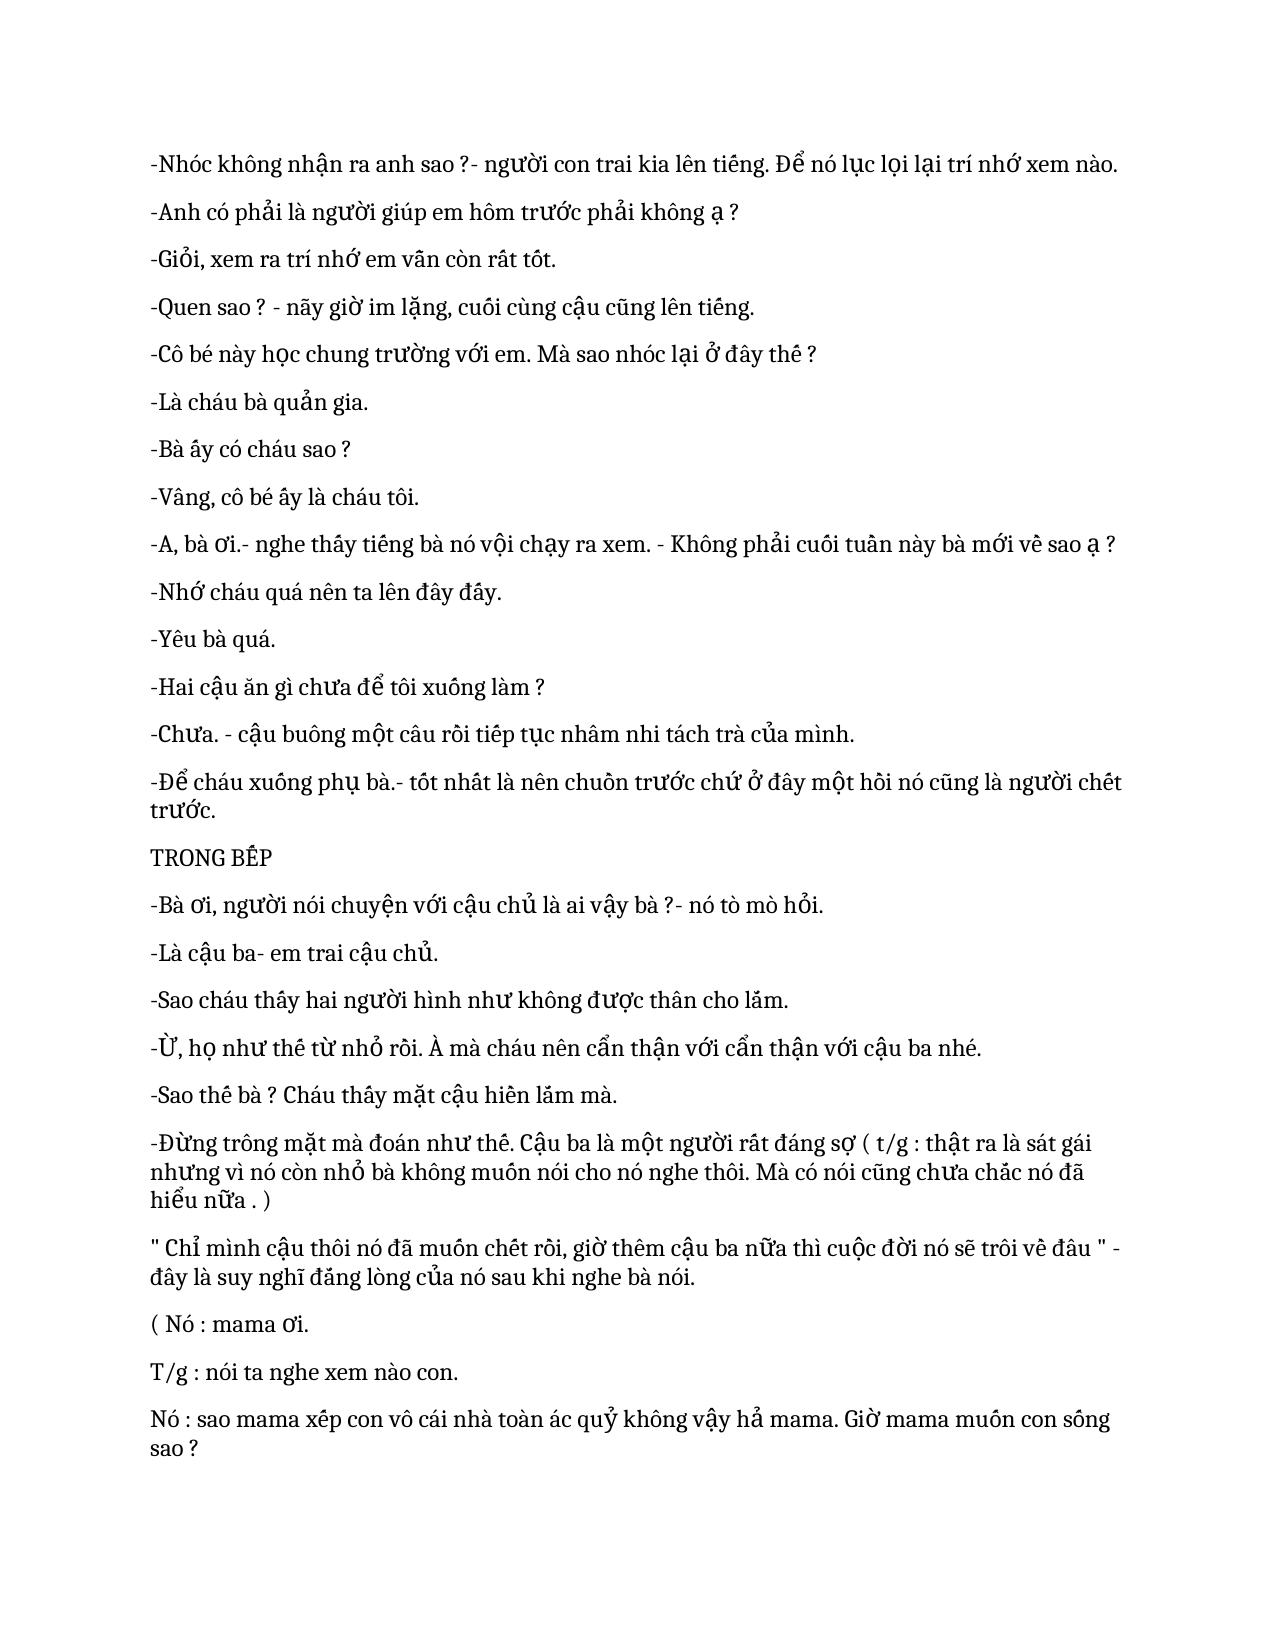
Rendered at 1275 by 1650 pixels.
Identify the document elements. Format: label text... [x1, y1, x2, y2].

text -Sao thế bà ? Cháu thấy mặt cậu hiền lắm mà. [150, 1081, 1125, 1110]
text -Bà ấy có cháu sao ? [150, 435, 1125, 464]
text -Nhớ cháu quá nên ta lên đây đấy. [150, 577, 1125, 606]
text -Anh có phải là người giúp em hôm trước phải không ạ ? [150, 197, 1125, 226]
text -Để cháu xuống phụ bà.- tốt nhất là nên chuồn trước chứ ở đây một hồi nó cũng là người chết trước. [150, 767, 1125, 825]
text TRONG BẾP [150, 844, 1125, 872]
text -Giỏi, xem ra trí nhớ em vẫn còn rất tốt. [150, 245, 1125, 274]
text " Chỉ mình cậu thôi nó đã muốn chết rồi, giờ thêm cậu ba nữa thì cuộc đời nó sẽ trôi về đâu " - đây là suy nghĩ đắng lòng của nó sau khi nghe bà nói. [150, 1234, 1125, 1291]
text -Là cậu ba- em trai cậu chủ. [150, 939, 1125, 967]
text Nó : sao mama xếp con vô cái nhà toàn ác quỷ không vậy hả mama. Giờ mama muốn con sống sao ? [150, 1405, 1125, 1462]
text -Yêu bà quá. [150, 625, 1125, 654]
text -Đừng trông mặt mà đoán như thế. Cậu ba là một người rất đáng sợ ( t/g : thật ra là sát gái nhưng vì nó còn nhỏ bà không muốn nói cho nó nghe thôi. Mà có nói cũng chưa chắc nó đã hiểu nữa . ) [150, 1129, 1125, 1215]
text ( Nó : mama ơi. [150, 1310, 1125, 1339]
text T/g : nói ta nghe xem nào con. [150, 1357, 1125, 1386]
text -Ừ, họ như thế từ nhỏ rồi. À mà cháu nên cẩn thận với cẩn thận với cậu ba nhé. [150, 1034, 1125, 1062]
text -Là cháu bà quản gia. [150, 387, 1125, 416]
text -Nhóc không nhận ra anh sao ?- người con trai kia lên tiếng. Để nó lục lọi lại trí nhớ xem nào. [150, 150, 1125, 179]
text -Bà ơi, người nói chuyện với cậu chủ là ai vậy bà ?- nó tò mò hỏi. [150, 891, 1125, 920]
text -Cô bé này học chung trường với em. Mà sao nhóc lại ở đây thế ? [150, 340, 1125, 369]
text -Quen sao ? - nãy giờ im lặng, cuối cùng cậu cũng lên tiếng. [150, 292, 1125, 321]
text -Hai cậu ăn gì chưa để tôi xuống làm ? [150, 672, 1125, 701]
text -Sao cháu thấy hai người hình như không được thân cho lắm. [150, 986, 1125, 1015]
text -A, bà ơi.- nghe thấy tiếng bà nó vội chạy ra xem. - Không phải cuối tuần này bà mới về sao ạ ? [150, 530, 1125, 559]
text -Chưa. - cậu buông một câu rồi tiếp tục nhâm nhi tách trà của mình. [150, 720, 1125, 749]
text -Vâng, cô bé ấy là cháu tôi. [150, 482, 1125, 511]
